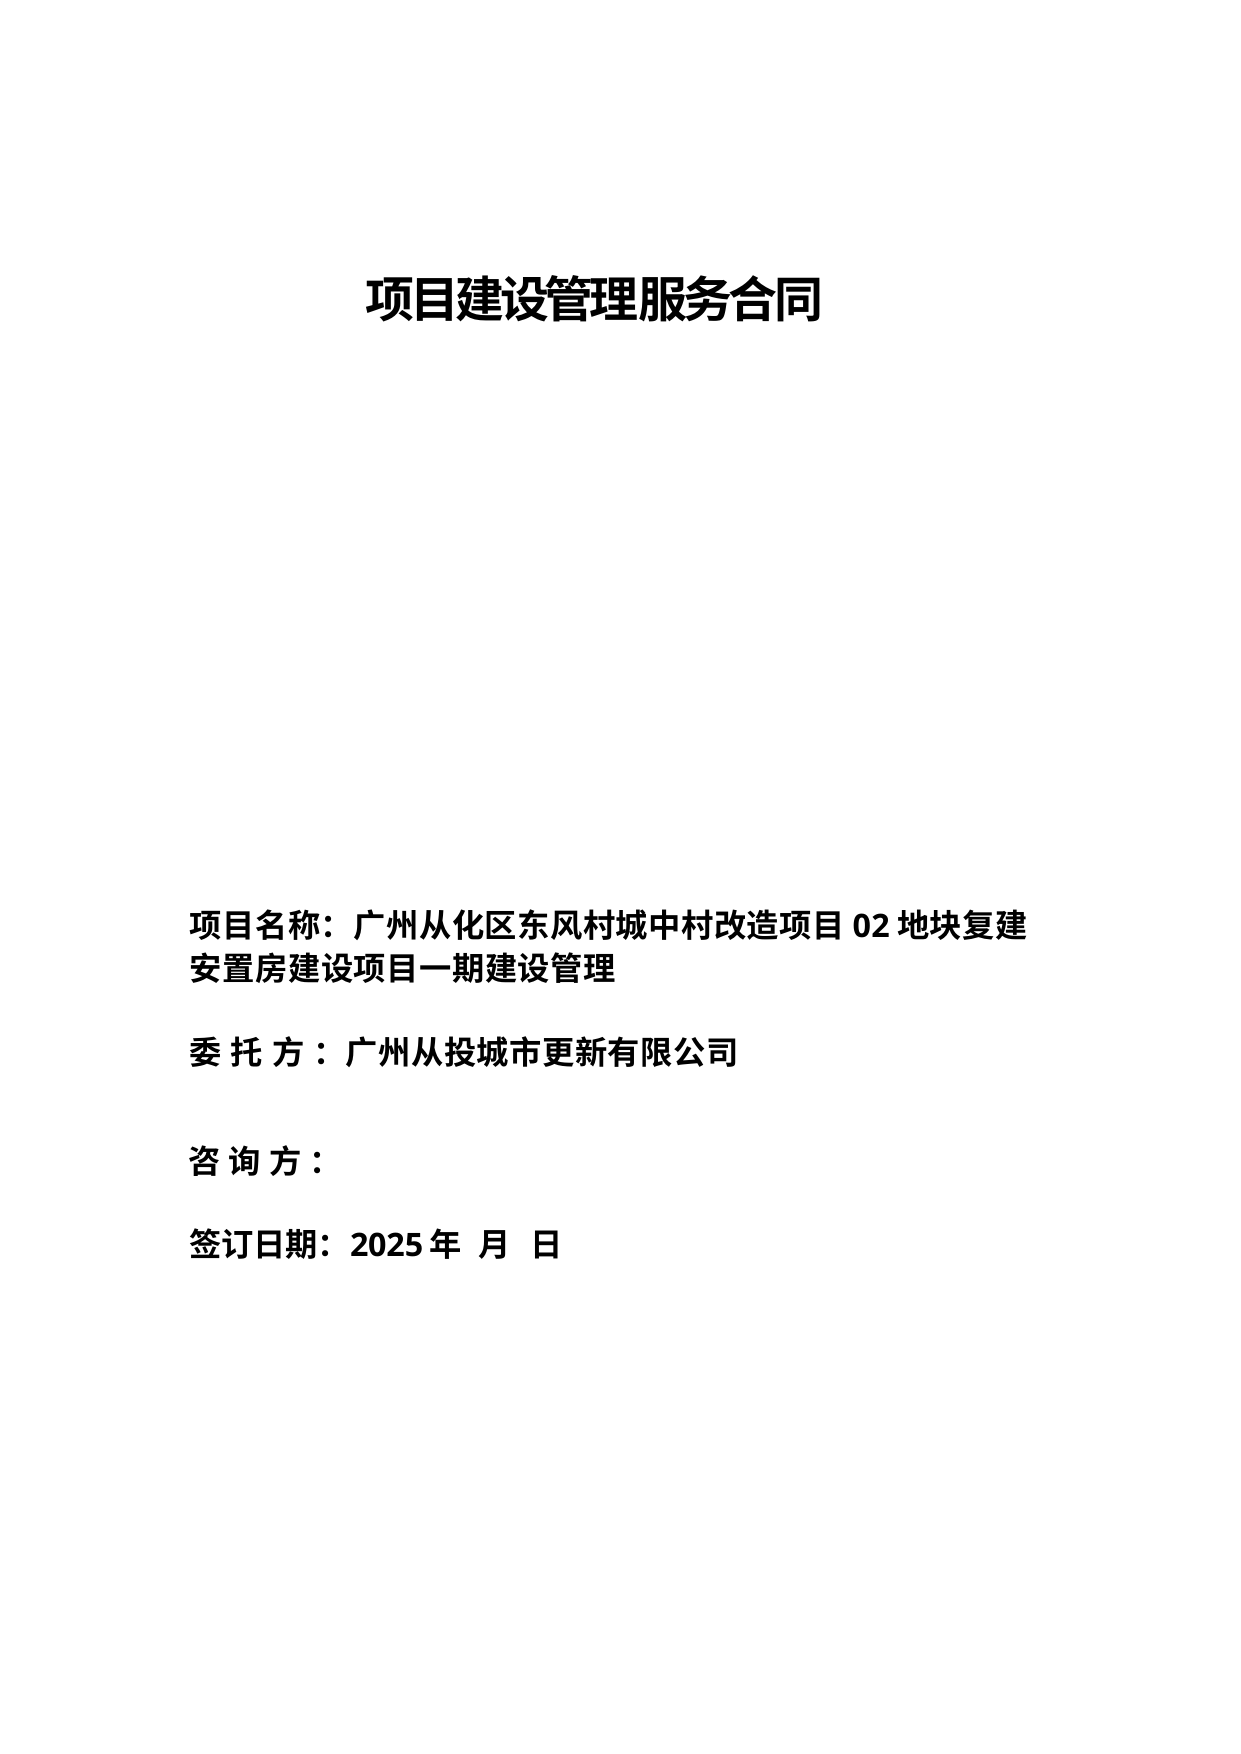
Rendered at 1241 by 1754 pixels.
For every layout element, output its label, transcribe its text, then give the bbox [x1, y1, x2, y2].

text 签订日期：2025年 月 日 [189, 1221, 1052, 1265]
text 项目名称：广州从化区东风村城中村改造项目02地块复建安置房建设项目一期建设管理 [189, 902, 1052, 990]
text 咨 询 方 ： [188, 1138, 1052, 1182]
text 项目建设管理服务合同 [188, 261, 1004, 332]
text 委 托 方 ：广州从投城市更新有限公司 [189, 1029, 1052, 1073]
